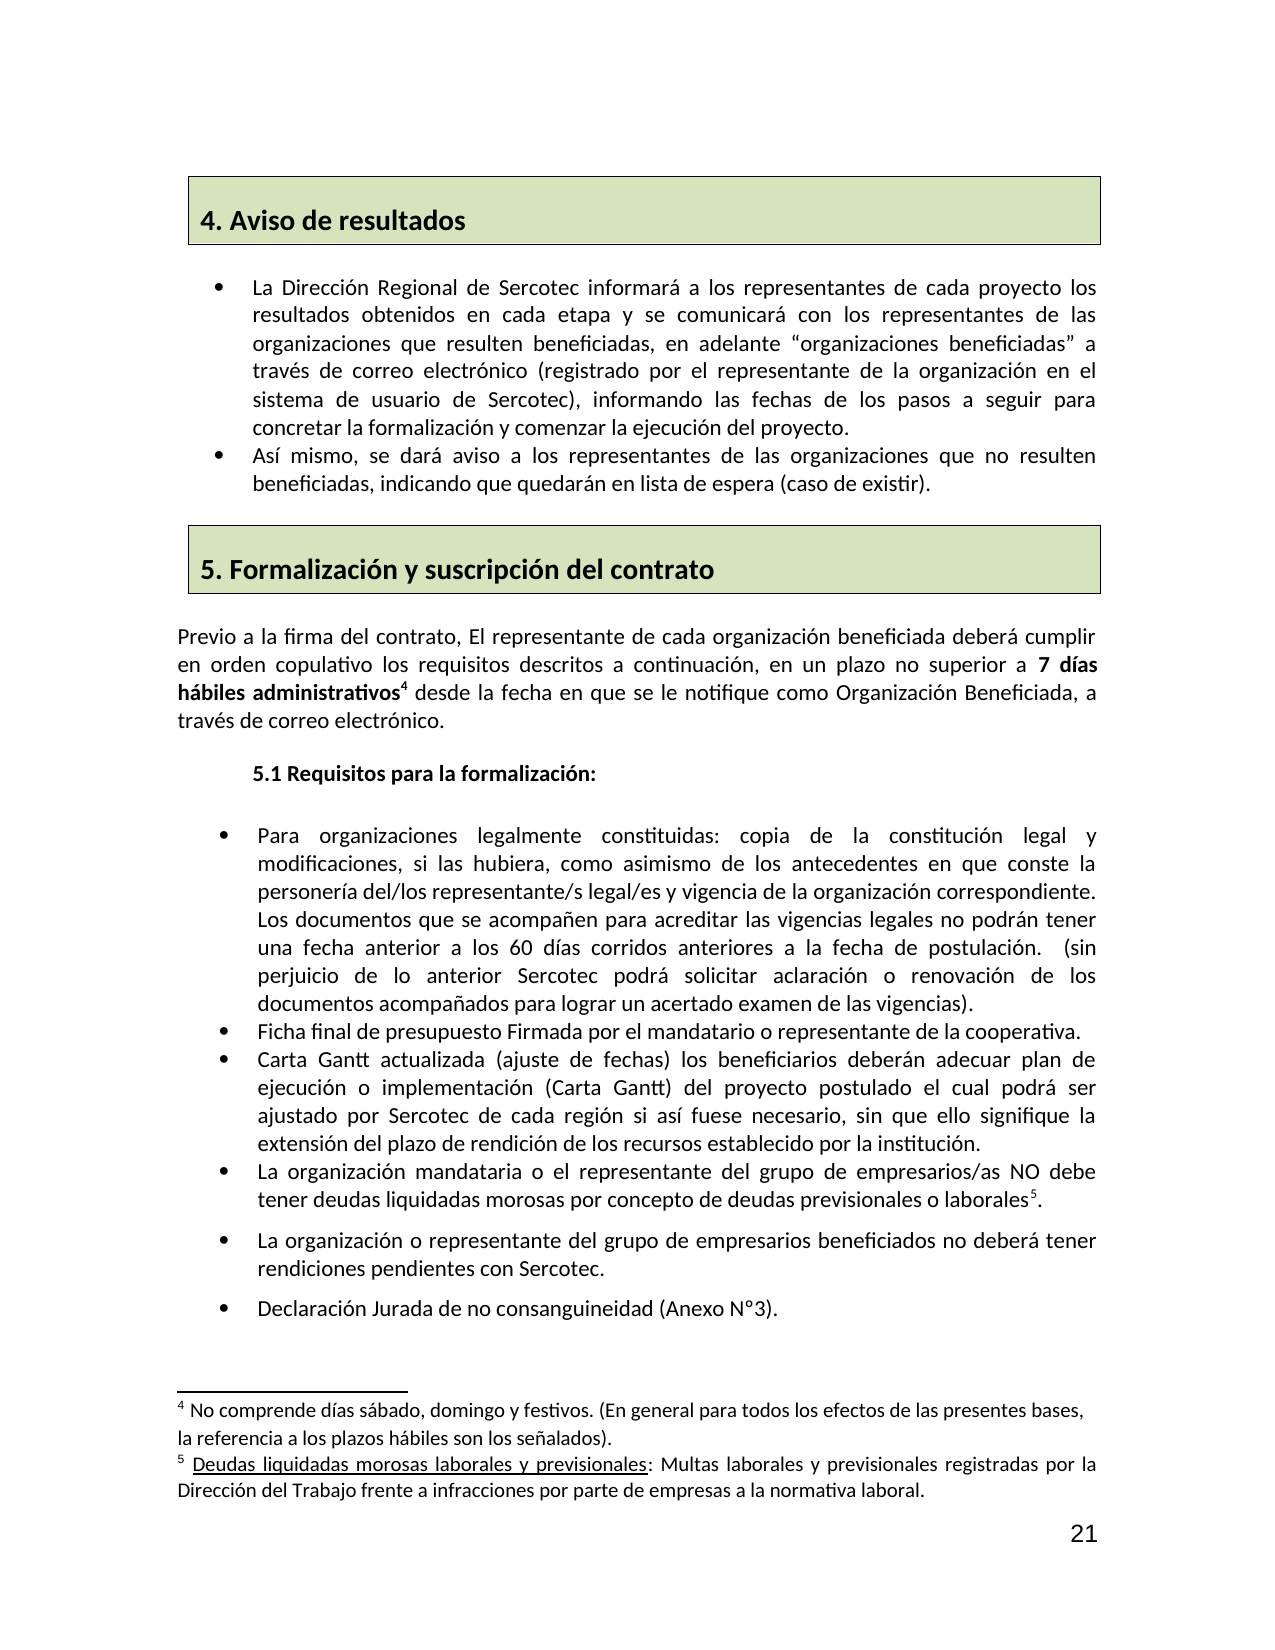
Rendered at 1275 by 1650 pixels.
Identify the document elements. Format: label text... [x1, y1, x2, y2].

list La organización mandataria o el representante del grupo de empresarios/as NO debe tener deudas liquidadas morosas por concepto de deudas previsionales o laborales. [220, 1157, 1098, 1213]
list Así mismo, se dará aviso a los representantes de las organizaciones que no resulten beneficiadas, indicando que quedarán en lista de espera (caso de existir). [215, 441, 1098, 497]
list La Dirección Regional de Sercotec informará a los representantes de cada proyecto los resultados obtenidos en cada etapa y se comunicará con los representantes de las organizaciones que resulten beneficiadas, en adelante “organizaciones beneficiadas” a través de correo electrónico (registrado por el representante de la organización en el sistema de usuario de Sercotec), informando las fechas de los pasos a seguir para concretar la formalización y comenzar la ejecución del proyecto. [215, 273, 1098, 441]
list Para organizaciones legalmente constituidas: copia de la constitución legal y modificaciones, si las hubiera, como asimismo de los antecedentes en que conste la personería del/los representante/s legal/es y vigencia de la organización correspondiente. Los documentos que se acompañen para acreditar las vigencias legales no podrán tener una fecha anterior a los 60 días corridos anteriores a la fecha de postulación. (sin perjuicio de lo anterior Sercotec podrá solicitar aclaración o renovación de los documentos acompañados para lograr un acertado examen de las vigencias). [220, 821, 1098, 1017]
list Ficha final de presupuesto Firmada por el mandatario o representante de la cooperativa. [220, 1017, 1098, 1045]
subtitle 5.1 Requisitos para la formalización: [252, 759, 1098, 787]
list La organización o representante del grupo de empresarios beneficiados no deberá tener rendiciones pendientes con Sercotec. [220, 1226, 1098, 1282]
table_header 4. Aviso de resultados [189, 177, 1100, 243]
text Previo a la firma del contrato, El representante de cada organización beneficiada deberá cumplir en orden copulativo los requisitos descritos a continuación, en un plazo no superior a 7 días hábiles administrativos desde la fecha en que se le notifique como Organización Beneficiada, a través de correo electrónico. [177, 622, 1098, 734]
list Carta Gantt actualizada (ajuste de fechas) los beneficiarios deberán adecuar plan de ejecución o implementación (Carta Gantt) del proyecto postulado el cual podrá ser ajustado por Sercotec de cada región si así fuese necesario, sin que ello signifique la extensión del plazo de rendición de los recursos establecido por la institución. [220, 1045, 1098, 1157]
table_header 5. Formalización y suscripción del contrato [189, 526, 1100, 593]
list Declaración Jurada de no consanguineidad (Anexo Nº3). [220, 1294, 1098, 1322]
